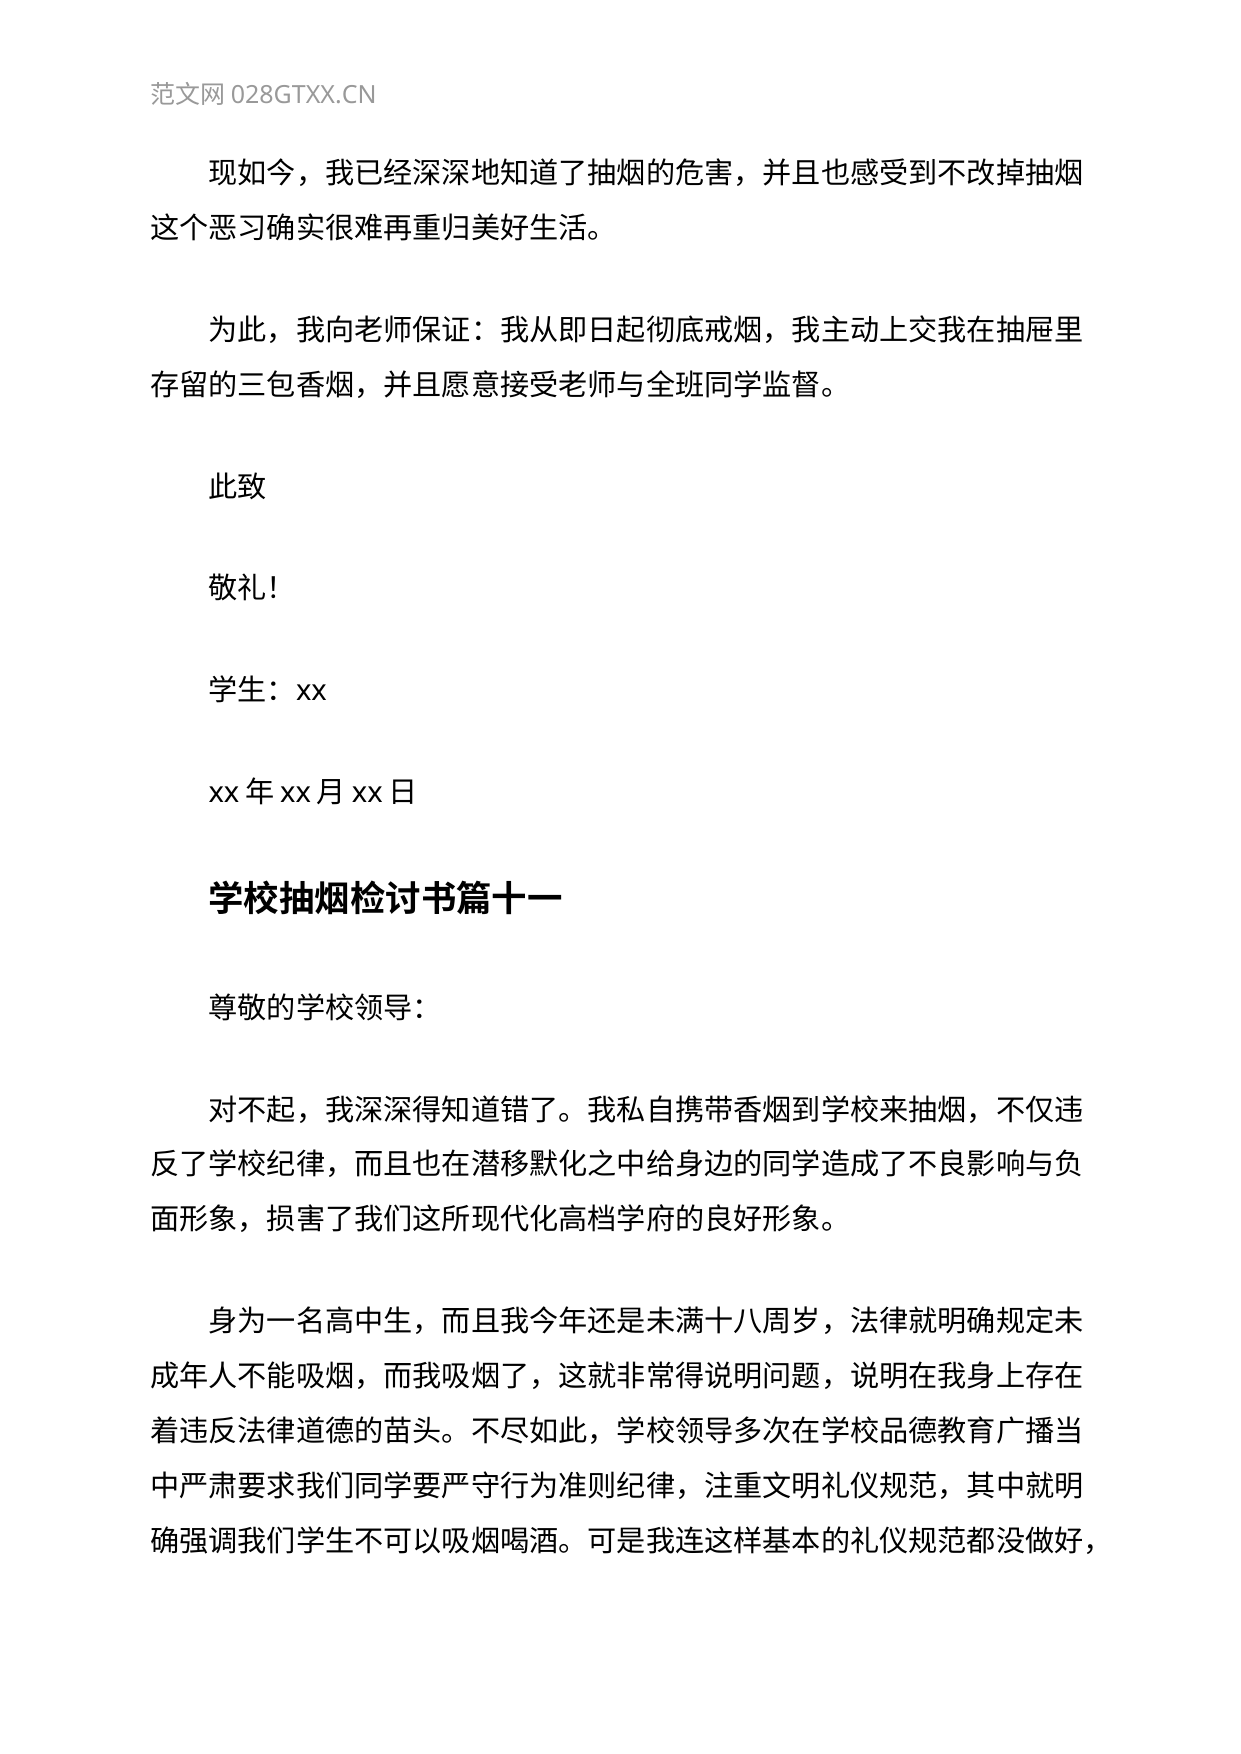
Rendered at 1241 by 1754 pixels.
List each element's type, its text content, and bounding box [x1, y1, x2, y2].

text 学校抽烟检讨书篇十一 [150, 871, 1090, 922]
text 敬礼！ [150, 565, 1090, 607]
text 为此，我向老师保证：我从即日起彻底戒烟，我主动上交我在抽屉里存留的三包香烟，并且愿意接受老师与全班同学监督。 [150, 307, 1090, 404]
text 尊敬的学校领导： [150, 984, 1090, 1027]
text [150, 1298, 1090, 1559]
text 此致 [150, 463, 1090, 506]
text 现如今，我已经深深地知道了抽烟的危害，并且也感受到不改掉抽烟这个恶习确实很难再重归美好生活。 [150, 150, 1090, 247]
text 学生：xx [150, 667, 1090, 709]
text xx年xx月xx日 [150, 769, 1090, 811]
text 对不起，我深深得知道错了。我私自携带香烟到学校来抽烟，不仅违反了学校纪律，而且也在潜移默化之中给身边的同学造成了不良影响与负面形象，损害了我们这所现代化高档学府的良好形象。 [150, 1086, 1090, 1238]
